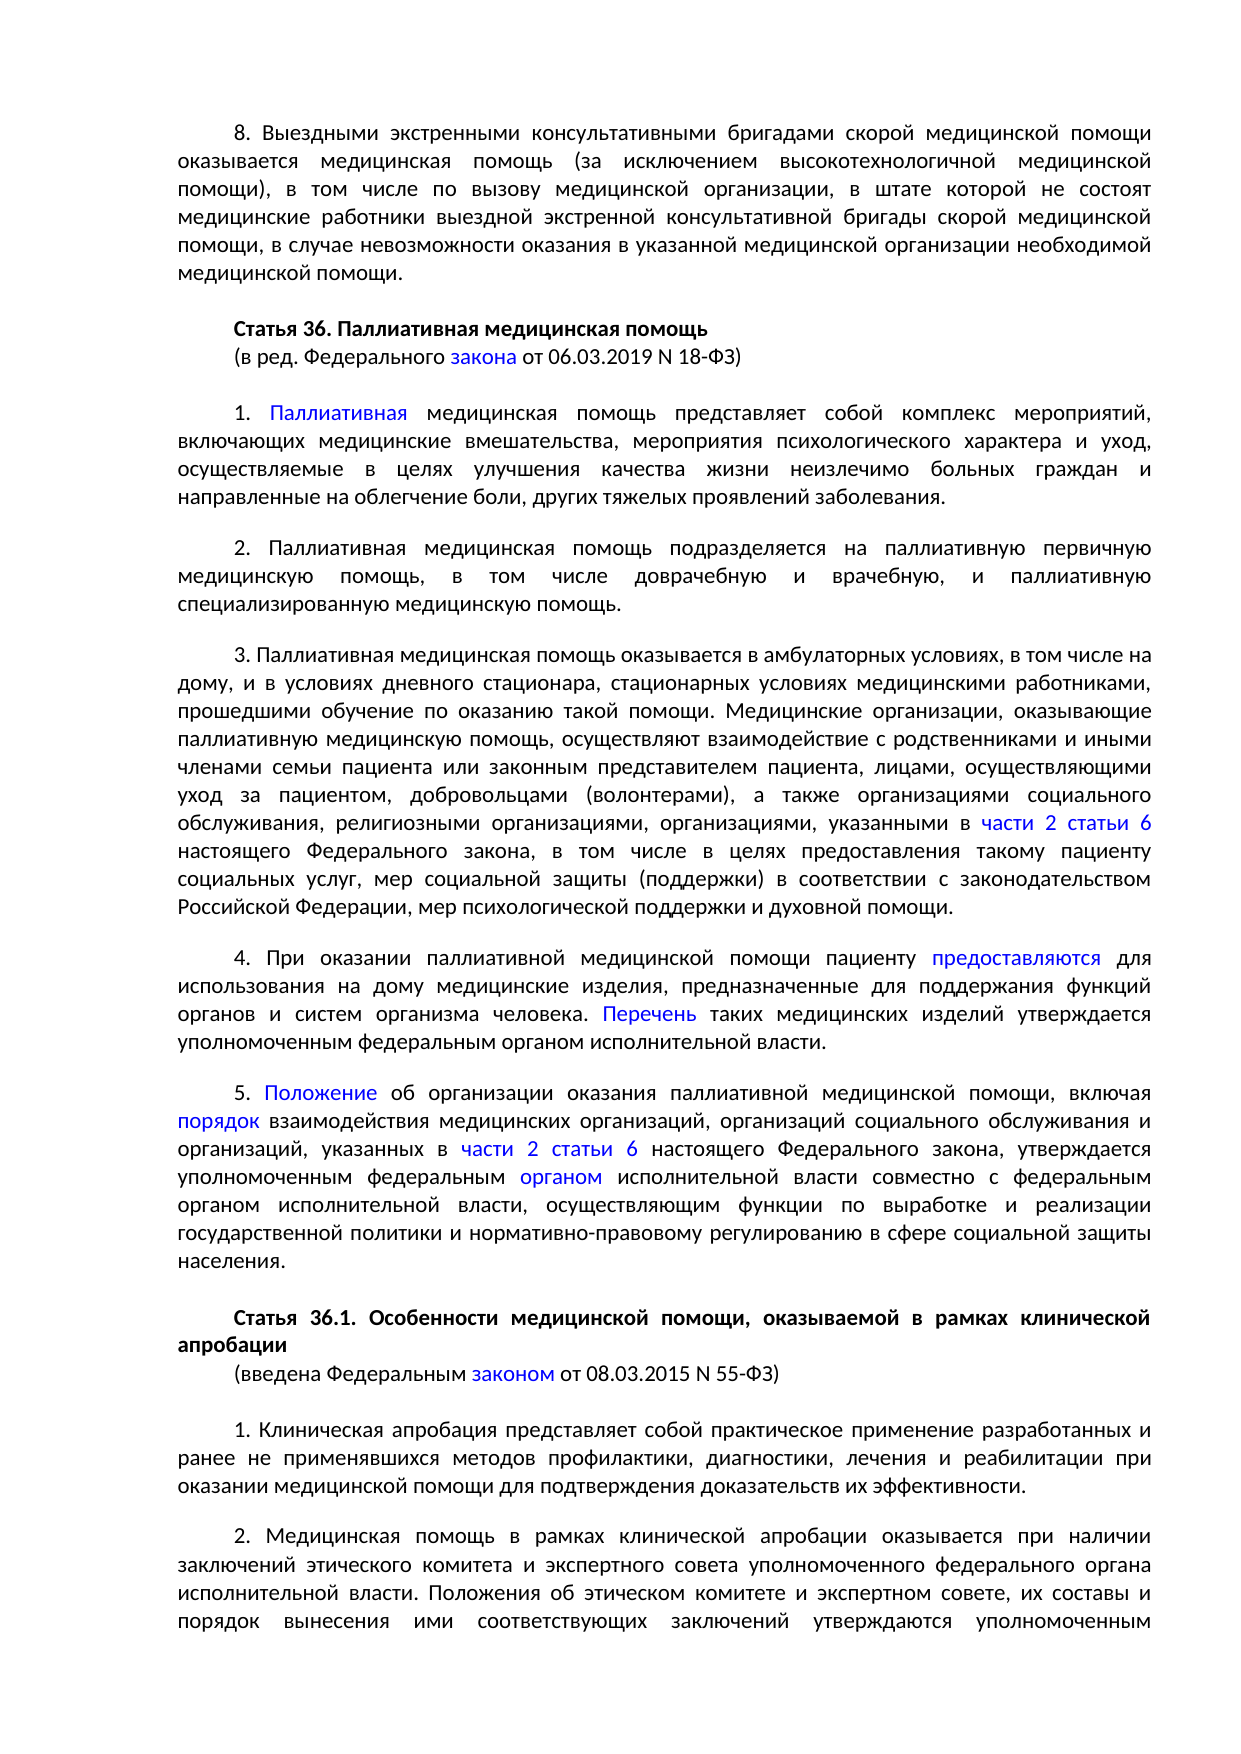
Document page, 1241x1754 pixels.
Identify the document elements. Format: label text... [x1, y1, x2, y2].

text (в ред. Федерального закона от 06.03.2019 N 18-ФЗ) [177, 342, 1152, 370]
title Статья 36.1. Особенности медицинской помощи, оказываемой в рамках клинической апробации [177, 1303, 1152, 1359]
text 4. При оказании паллиативной медицинской помощи пациенту предоставляются для использования на дому медицинские изделия, предназначенные для поддержания функций органов и систем организма человека. Перечень таких медицинских изделий утверждается уполномоченным федеральным органом исполнительной власти. [177, 943, 1152, 1056]
text 8. Выездными экстренными консультативными бригадами скорой медицинской помощи оказывается медицинская помощь (за исключением высокотехнологичной медицинской помощи), в том числе по вызову медицинской организации, в штате которой не состоят медицинские работники выездной экстренной консультативной бригады скорой медицинской помощи, в случае невозможности оказания в указанной медицинской организации необходимой медицинской помощи. [177, 118, 1152, 286]
text 1. Паллиативная медицинская помощь представляет собой комплекс мероприятий, включающих медицинские вмешательства, мероприятия психологического характера и уход, осуществляемые в целях улучшения качества жизни неизлечимо больных граждан и направленные на облегчение боли, других тяжелых проявлений заболевания. [177, 398, 1152, 510]
text 5. Положение об организации оказания паллиативной медицинской помощи, включая порядок взаимодействия медицинских организаций, организаций социального обслуживания и организаций, указанных в части 2 статьи 6 настоящего Федерального закона, утверждается уполномоченным федеральным органом исполнительной власти совместно с федеральным органом исполнительной власти, осуществляющим функции по выработке и реализации государственной политики и нормативно-правовому регулированию в сфере социальной защиты населения. [177, 1078, 1152, 1274]
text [177, 1522, 1152, 1634]
text 3. Паллиативная медицинская помощь оказывается в амбулаторных условиях, в том числе на дому, и в условиях дневного стационара, стационарных условиях медицинскими работниками, прошедшими обучение по оказанию такой помощи. Медицинские организации, оказывающие паллиативную медицинскую помощь, осуществляют взаимодействие с родственниками и иными членами семьи пациента или законным представителем пациента, лицами, осуществляющими уход за пациентом, добровольцами (волонтерами), а также организациями социального обслуживания, религиозными организациями, организациями, указанными в части 2 статьи 6 настоящего Федерального закона, в том числе в целях предоставления такому пациенту социальных услуг, мер социальной защиты (поддержки) в соответствии с законодательством Российской Федерации, мер психологической поддержки и духовной помощи. [177, 640, 1152, 921]
text 1. Клиническая апробация представляет собой практическое применение разработанных и ранее не применявшихся методов профилактики, диагностики, лечения и реабилитации при оказании медицинской помощи для подтверждения доказательств их эффективности. [177, 1415, 1152, 1499]
text 2. Паллиативная медицинская помощь подразделяется на паллиативную первичную медицинскую помощь, в том числе доврачебную и врачебную, и паллиативную специализированную медицинскую помощь. [177, 533, 1152, 617]
title Статья 36. Паллиативная медицинская помощь [177, 314, 1152, 342]
text (введена Федеральным законом от 08.03.2015 N 55-ФЗ) [177, 1359, 1152, 1387]
